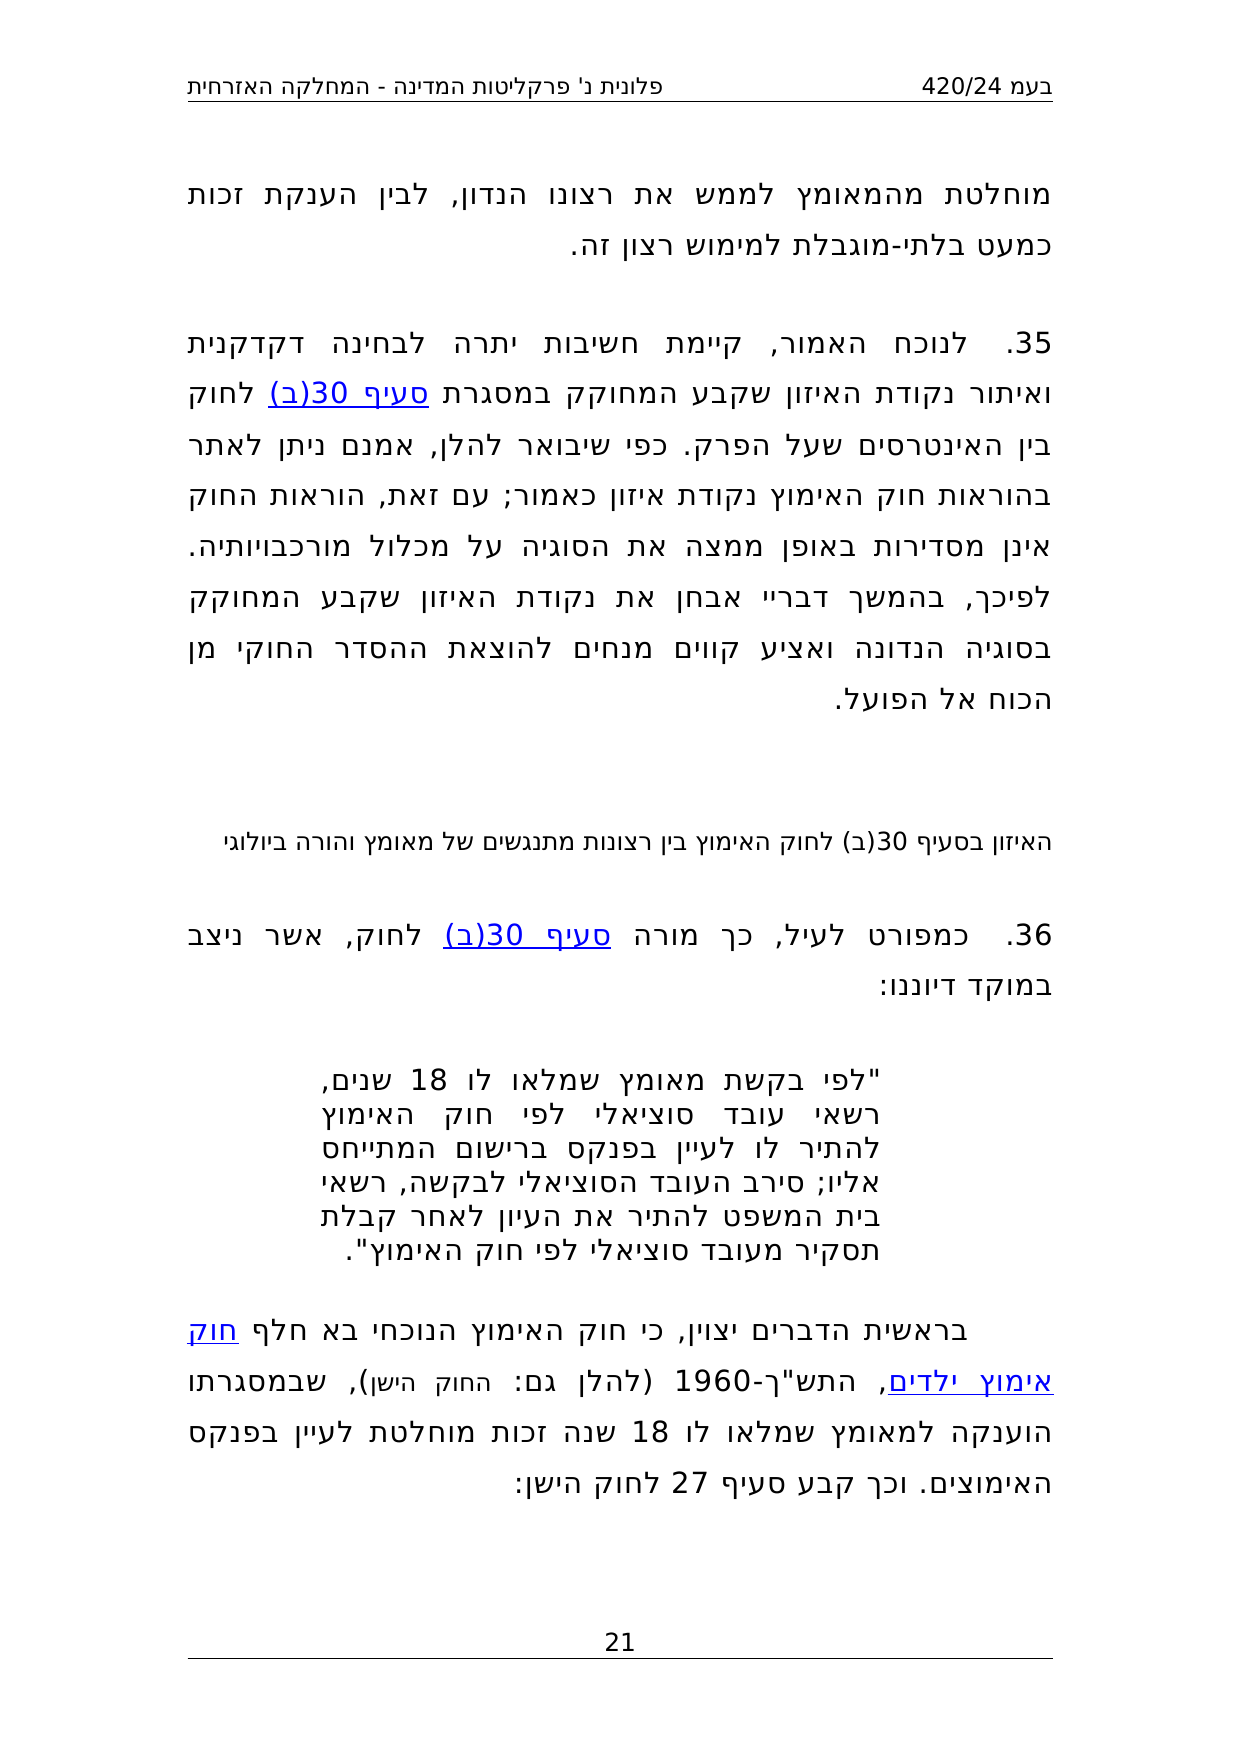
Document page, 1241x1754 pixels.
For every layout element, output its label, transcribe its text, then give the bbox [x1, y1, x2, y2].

text 35. לנוכח האמור, קיימת חשיבות יתרה לבחינה דקדקנית ואיתור נקודת האיזון שקבע המחוקק במסגרת סעיף 30(ב) לחוק בין האינטרסים שעל הפרק. כפי שיבואר להלן, אמנם ניתן לאתר בהוראות חוק האימוץ נקודת איזון כאמור; עם זאת, הוראות החוק אינן מסדירות באופן ממצה את הסוגיה על מכלול מורכבויותיה. לפיכך, בהמשך דבריי אבחן את נקודת האיזון שקבע המחוקק בסוגיה הנדונה ואציע קווים מנחים להוצאת ההסדר החוקי מן הכוח אל הפועל. [187, 326, 1053, 716]
text האיזון בסעיף 30(ב) לחוק האימוץ בין רצונות מתנגשים של מאומץ והורה ביולוגי [187, 827, 1053, 856]
text "לפי בקשת מאומץ שמלאו לו 18 שנים, רשאי עובד סוציאלי לפי חוק האימוץ להתיר לו לעיין בפנקס ברישום המתייחס אליו; סירב העובד הסוציאלי לבקשה, רשאי בית המשפט להתיר את העיון לאחר קבלת תסקיר מעובד סוציאלי לפי חוק האימוץ". [320, 1063, 881, 1267]
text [187, 177, 1053, 262]
text 36. כמפורט לעיל, כך מורה סעיף 30(ב) לחוק, אשר ניצב במוקד דיוננו: [187, 918, 1053, 1003]
text בראשית הדברים יצוין, כי חוק האימוץ הנוכחי בא חלף חוק אימוץ ילדים, התש"ך-1960 (להלן גם: החוק הישן), שבמסגרתו הוענקה למאומץ שמלאו לו 18 שנה זכות מוחלטת לעיין בפנקס האימוצים. וכך קבע סעיף 27 לחוק הישן: [187, 1314, 1053, 1500]
